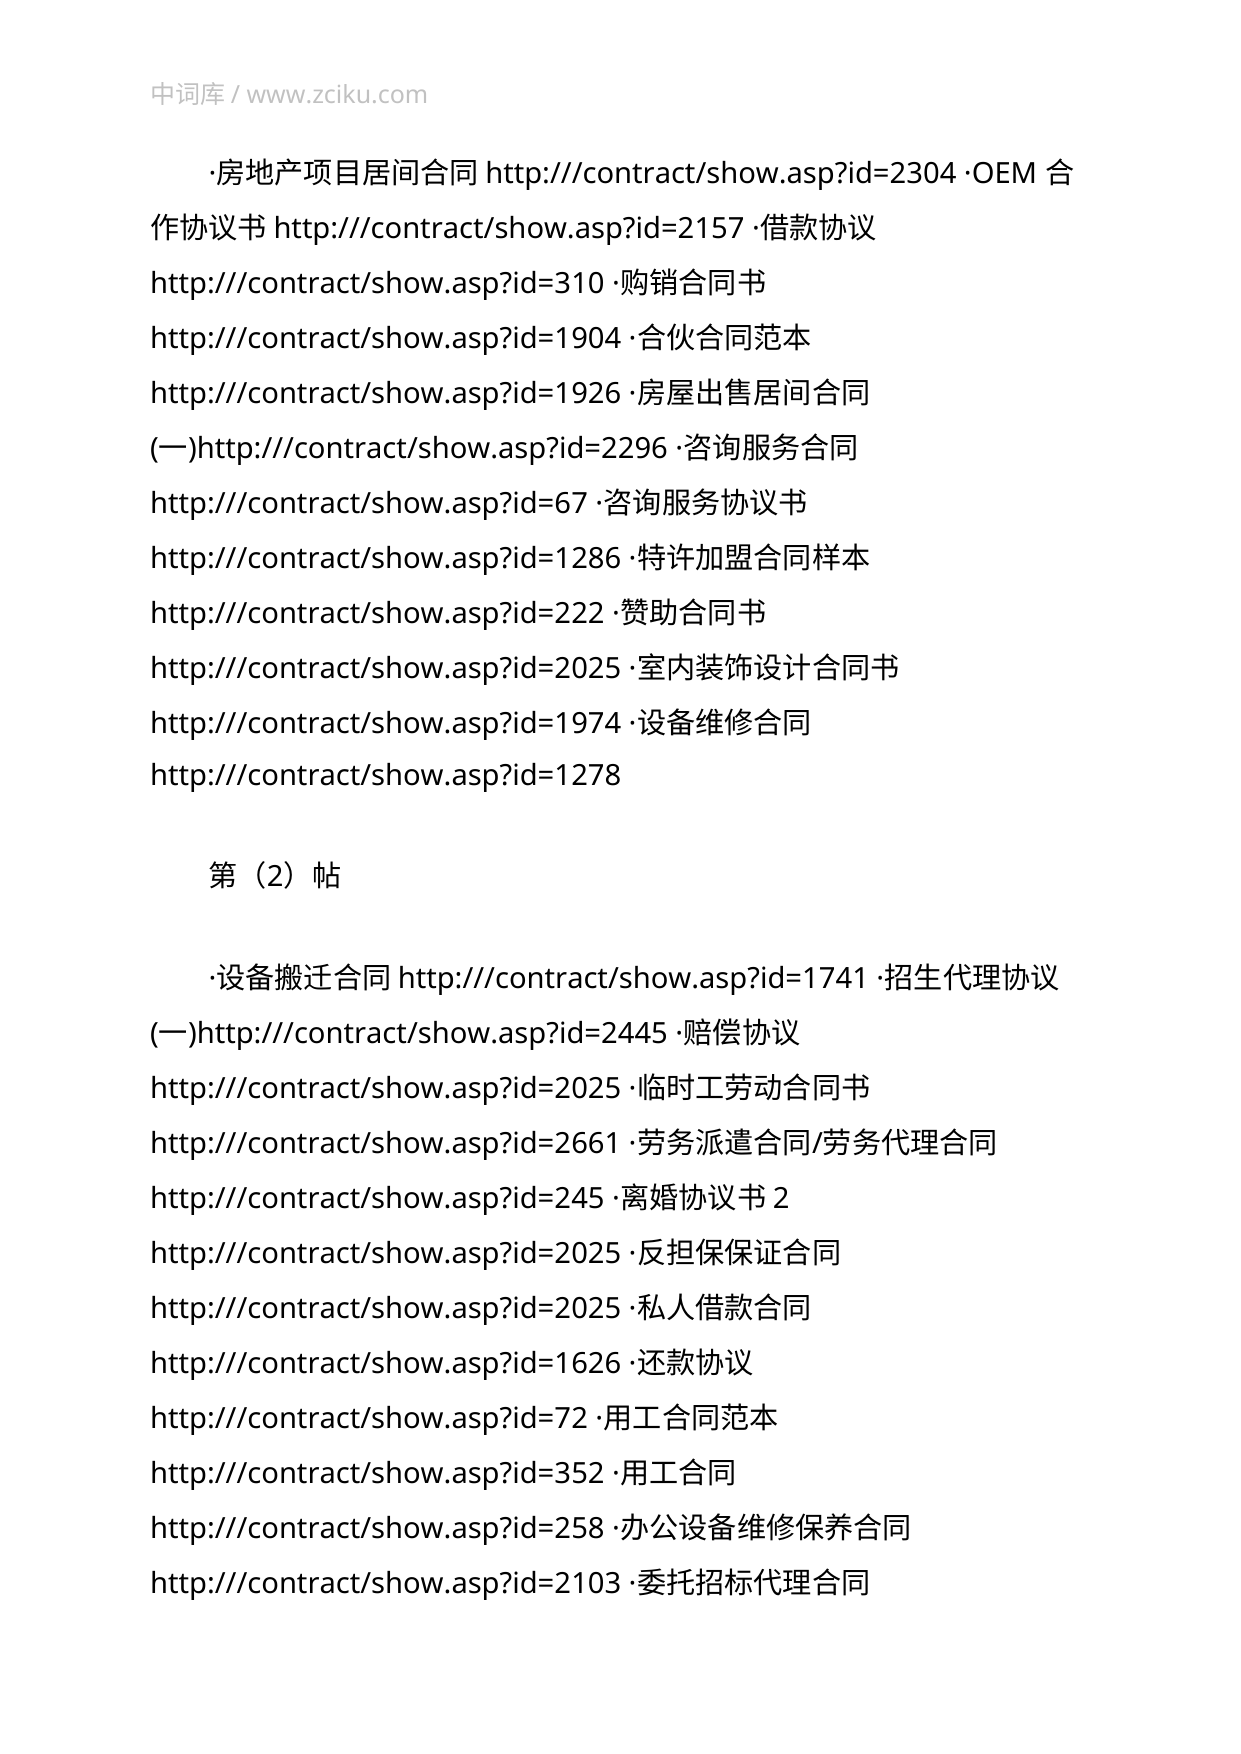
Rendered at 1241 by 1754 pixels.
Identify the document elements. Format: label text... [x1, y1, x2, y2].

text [150, 955, 1090, 1602]
text 第（2）帖 [150, 853, 1090, 895]
text ·房地产项目居间合同 http:///contract/show.asp?id=2304 ·OEM 合作协议书 http:///contract/show.asp?id=2157 ·借款协议 http:///contract/show.asp?id=310 ·购销合同书 http:///contract/show.asp?id=1904 ·合伙合同范本 http:///contract/show.asp?id=1926 ·房屋出售居间合同(一)http:///contract/show.asp?id=2296 ·咨询服务合同 http:///contract/show.asp?id=67 ·咨询服务协议书 http:///contract/show.asp?id=1286 ·特许加盟合同样本 http:///contract/show.asp?id=222 ·赞助合同书 http:///contract/show.asp?id=2025 ·室内装饰设计合同书 http:///contract/show.asp?id=1974 ·设备维修合同 http:///contract/show.asp?id=1278 [150, 150, 1090, 794]
